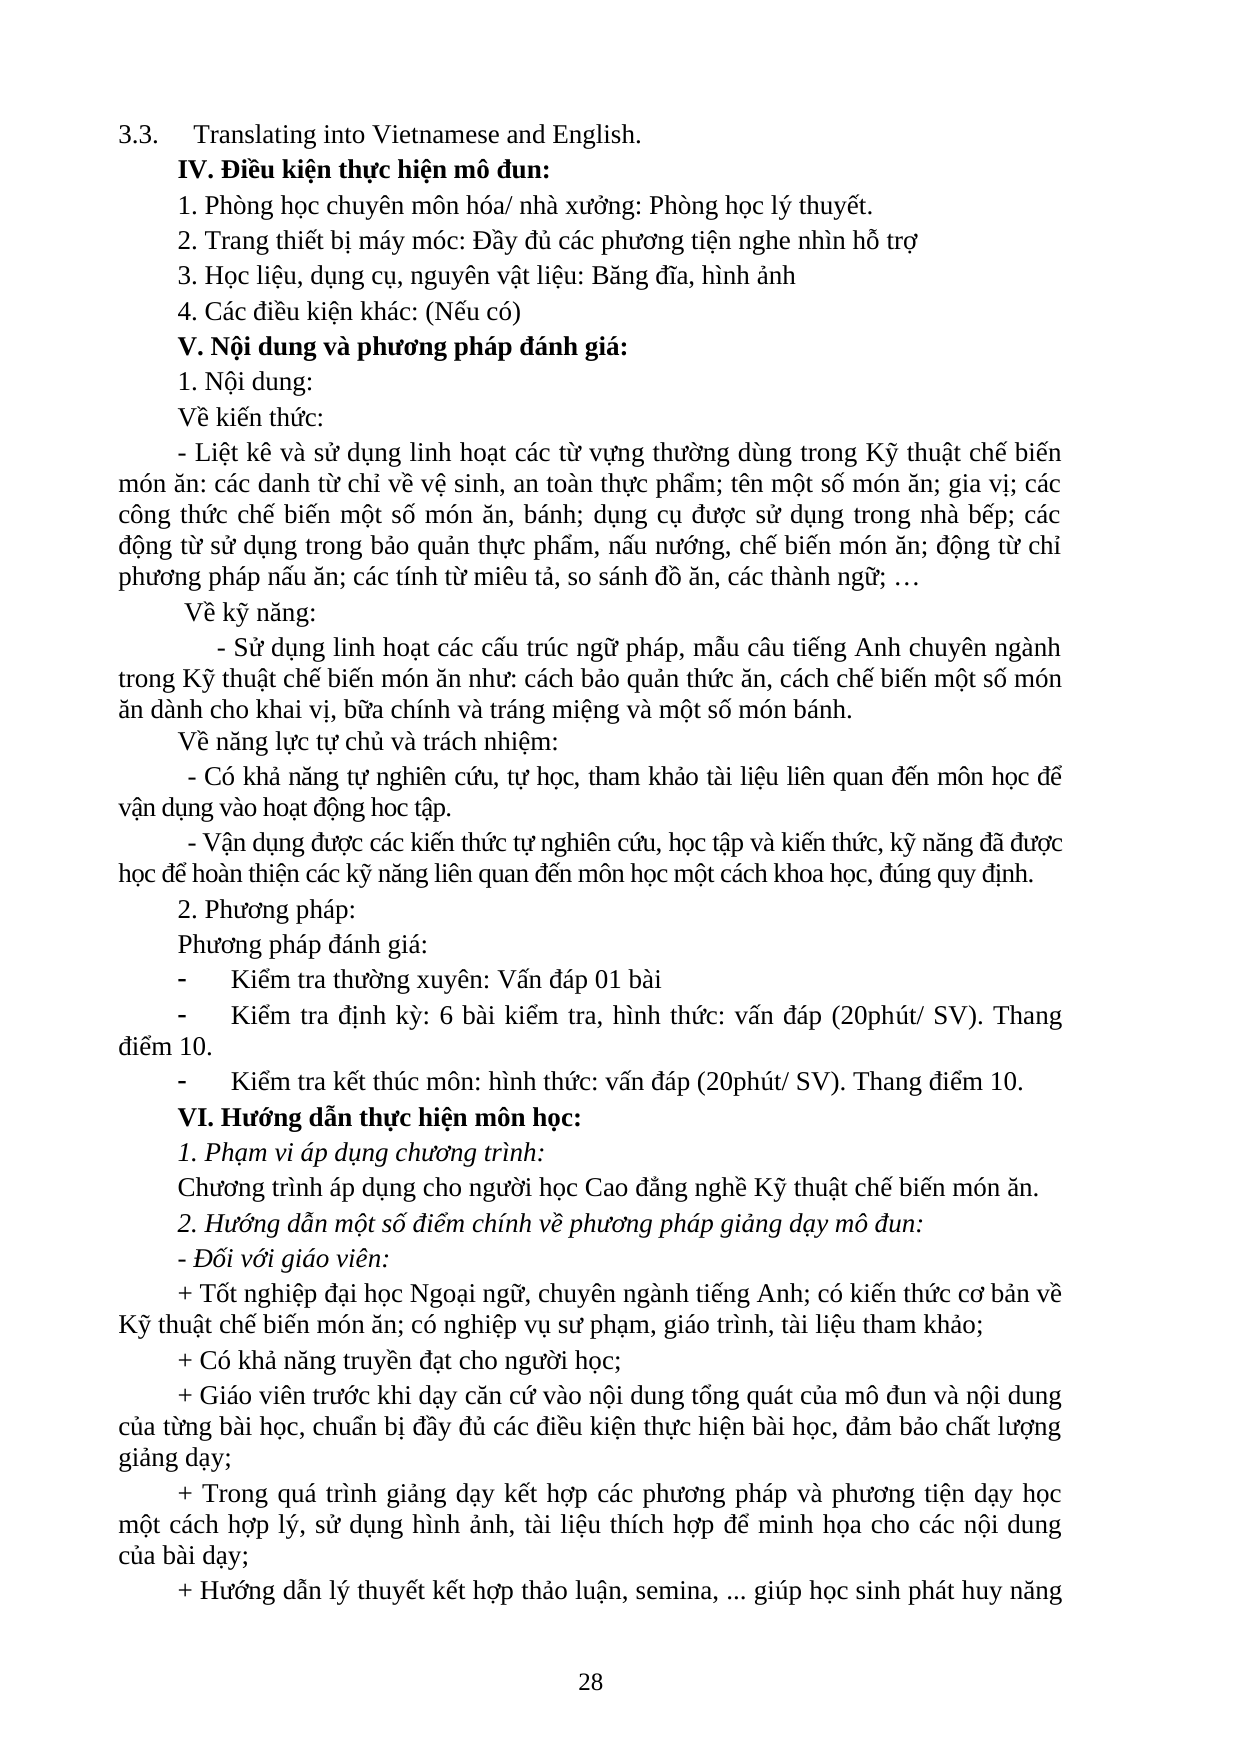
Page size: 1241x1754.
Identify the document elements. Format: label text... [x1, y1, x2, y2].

text Về kỹ năng: [118, 596, 1063, 627]
list Kiểm tra kết thúc môn: hình thức: vấn đáp (20phút/ SV). Thang điểm 10. [118, 1065, 1063, 1097]
text + Giáo viên trước khi dạy căn cứ vào nội dung tổng quát của mô đun và nội dung của từng bài học, chuẩn bị đầy đủ các điều kiện thực hiện bài học, đảm bảo chất lượng giảng dạy; [118, 1379, 1063, 1473]
text V. Nội dung và phương pháp đánh giá: [118, 330, 1063, 361]
text VI. Hướng dẫn thực hiện môn học: [118, 1101, 1063, 1132]
text + Hướng dẫn lý thuyết kết hợp thảo luận, semina, ... giúp học sinh phát huy năng lực, dễ tiếp thu và tạo sự sinh động cho giờ học; [118, 1574, 1063, 1606]
list Kiểm tra thường xuyên: Vấn đáp 01 bài [118, 963, 1063, 995]
text + Có khả năng truyền đạt cho người học; [118, 1344, 1063, 1375]
text IV. Điều kiện thực hiện mô đun: [118, 153, 1063, 184]
text 3. Học liệu, dụng cụ, nguyên vật liệu: Băng đĩa, hình ảnh [118, 259, 1063, 291]
text + Trong quá trình giảng dạy kết hợp các phương pháp và phương tiện dạy học một cách hợp lý, sử dụng hình ảnh, tài liệu thích hợp để minh họa cho các nội dung của bài dạy; [118, 1477, 1063, 1570]
text 2. Trang thiết bị máy móc: Đầy đủ các phương tiện nghe nhìn hỗ trợ [118, 224, 1063, 255]
text 1. Phạm vi áp dụng chương trình: [118, 1136, 1063, 1167]
text Về kiến thức: [118, 401, 1063, 432]
text 1. Phòng học chuyên môn hóa/ nhà xưởng: Phòng học lý thuyết. [118, 189, 1063, 220]
text Chương trình áp dụng cho người học Cao đẳng nghề Kỹ thuật chế biến món ăn. [118, 1171, 1063, 1203]
text 4. Các điều kiện khác: (Nếu có) [118, 295, 1063, 326]
text 2. Phương pháp: [118, 893, 1063, 924]
text Phương pháp đánh giá: [118, 928, 1063, 959]
text - Vận dụng được các kiến thức tự nghiên cứu, học tập và kiến thức, kỹ năng đã được học để hoàn thiện các kỹ năng liên quan đến môn học một cách khoa học, đúng quy định. [118, 826, 1063, 889]
list - Sử dụng linh hoạt các cấu trúc ngữ pháp, mẫu câu tiếng Anh chuyên ngành trong Kỹ thuật chế biến món ăn như: cách bảo quản thức ăn, cách chế biến một số món ăn dành cho khai vị, bữa chính và tráng miệng và một số món bánh. [118, 631, 1063, 724]
list Kiểm tra định kỳ: 6 bài kiểm tra, hình thức: vấn đáp (20phút/ SV). Thang điểm 10. [118, 999, 1063, 1061]
text 1. Nội dung: [118, 365, 1063, 396]
text - Liệt kê và sử dụng linh hoạt các từ vựng thường dùng trong Kỹ thuật chế biến món ăn: các danh từ chỉ về vệ sinh, an toàn thực phẩm; tên một số món ăn; gia vị; các công thức chế biến một số món ăn, bánh; dụng cụ được sử dụng trong nhà bếp; các động từ sử dụng trong bảo quản thực phẩm, nấu nướng, chế biến món ăn; động từ chỉ phương pháp nấu ăn; các tính từ miêu tả, so sánh đồ ăn, các thành ngữ; … [118, 436, 1063, 592]
text 2. Hướng dẫn một số điểm chính về phương pháp giảng dạy mô đun: [118, 1207, 1063, 1238]
list Về năng lực tự chủ và trách nhiệm: [118, 724, 1063, 756]
text 3.3. Translating into Vietnamese and English. [118, 118, 1063, 149]
text + Tốt nghiệp đại học Ngoại ngữ, chuyên ngành tiếng Anh; có kiến thức cơ bản về Kỹ thuật chế biến món ăn; có nghiệp vụ sư phạm, giáo trình, tài liệu tham khảo; [118, 1277, 1063, 1340]
text - Có khả năng tự nghiên cứu, tự học, tham khảo tài liệu liên quan đến môn học để vận dụng vào hoạt động hoc tập. [118, 760, 1063, 822]
text - Đối với giáo viên: [118, 1242, 1063, 1273]
